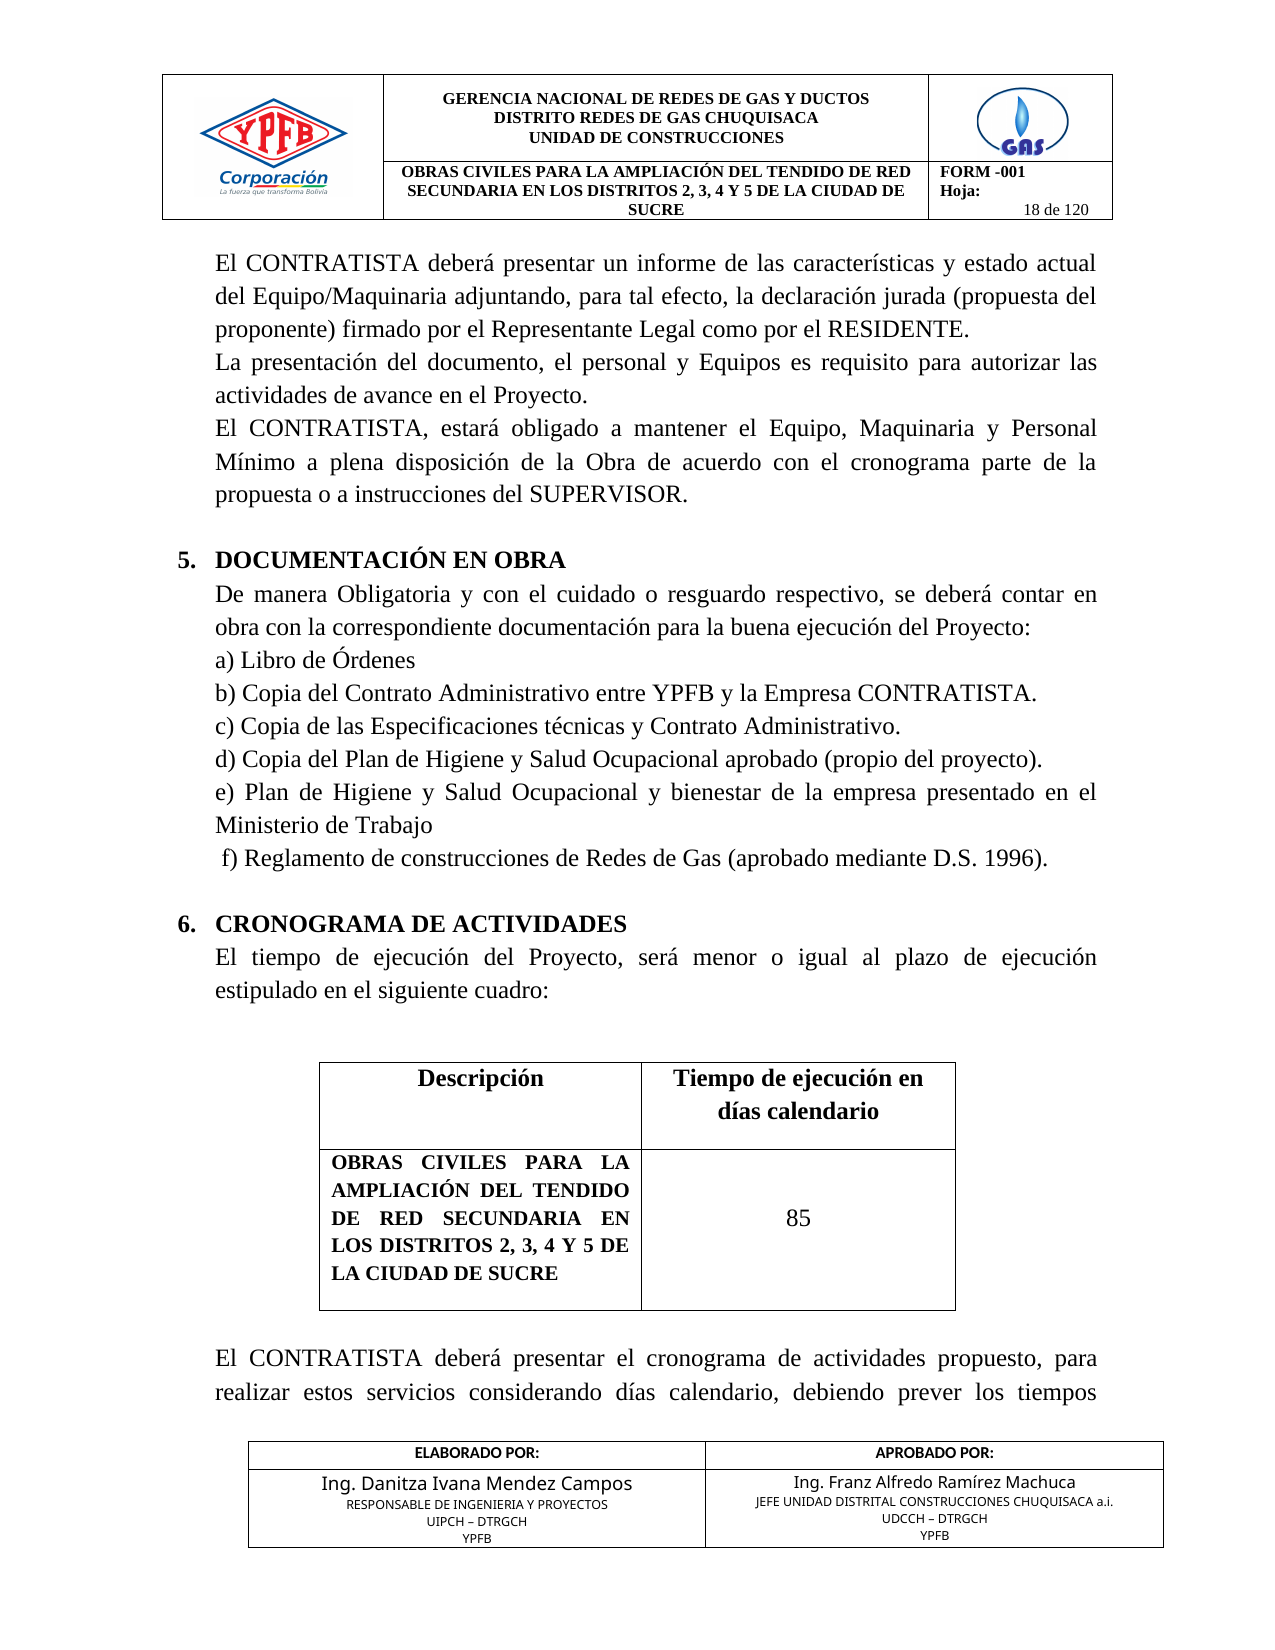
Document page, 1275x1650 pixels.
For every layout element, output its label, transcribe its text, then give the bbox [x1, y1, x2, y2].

list El CONTRATISTA deberá presentar un informe de las características y estado actual del Equipo/Maquinaria adjuntando, para tal efecto, la declaración jurada (propuesta del proponente) firmado por el Representante Legal como por el RESIDENTE. [215, 248, 1098, 343]
list c) Copia de las Especificaciones técnicas y Contrato Administrativo. [215, 711, 1098, 739]
table_cell OBRAS CIVILES PARA LA AMPLIACIÓN DEL TENDIDO DE RED SECUNDARIA EN LOS DISTRITOS 2, 3, 4 Y 5 DE LA CIUDAD DE SUCRE [320, 1150, 641, 1309]
list d) Copia del Plan de Higiene y Salud Ocupacional aprobado (propio del proyecto). [215, 744, 1098, 772]
list La presentación del documento, el personal y Equipos es requisito para autorizar las actividades de avance en el Proyecto. [215, 347, 1098, 409]
picture [193, 97, 353, 197]
table_header Tiempo de ejecución en días calendario [642, 1063, 955, 1149]
list De manera Obligatoria y con el cuidado o resguardo respectivo, se deberá contar en obra con la correspondiente documentación para la buena ejecución del Proyecto: [215, 579, 1098, 640]
list b) Copia del Contrato Administrativo entre YPFB y la Empresa CONTRATISTA. [215, 678, 1098, 706]
list El CONTRATISTA, estará obligado a mantener el Equipo, Maquinaria y Personal Mínimo a plena disposición de la Obra de acuerdo con el cronograma parte de la propuesta o a instrucciones del SUPERVISOR. [215, 413, 1098, 508]
list El tiempo de ejecución del Proyecto, será menor o igual al plazo de ejecución estipulado en el siguiente cuadro: [215, 942, 1098, 1004]
table_header Descripción [320, 1063, 641, 1149]
list e) Plan de Higiene y Salud Ocupacional y bienestar de la empresa presentado en el Ministerio de Trabajo [215, 777, 1098, 838]
table_cell 85 [642, 1150, 955, 1309]
picture [976, 87, 1069, 161]
list CRONOGRAMA DE ACTIVIDADES [177, 909, 1098, 938]
list a) Libro de Órdenes [215, 645, 1098, 673]
list f) Reglamento de construcciones de Redes de Gas (aprobado mediante D.S. 1996). [215, 843, 1098, 872]
list DOCUMENTACIÓN EN OBRA [177, 546, 1098, 574]
